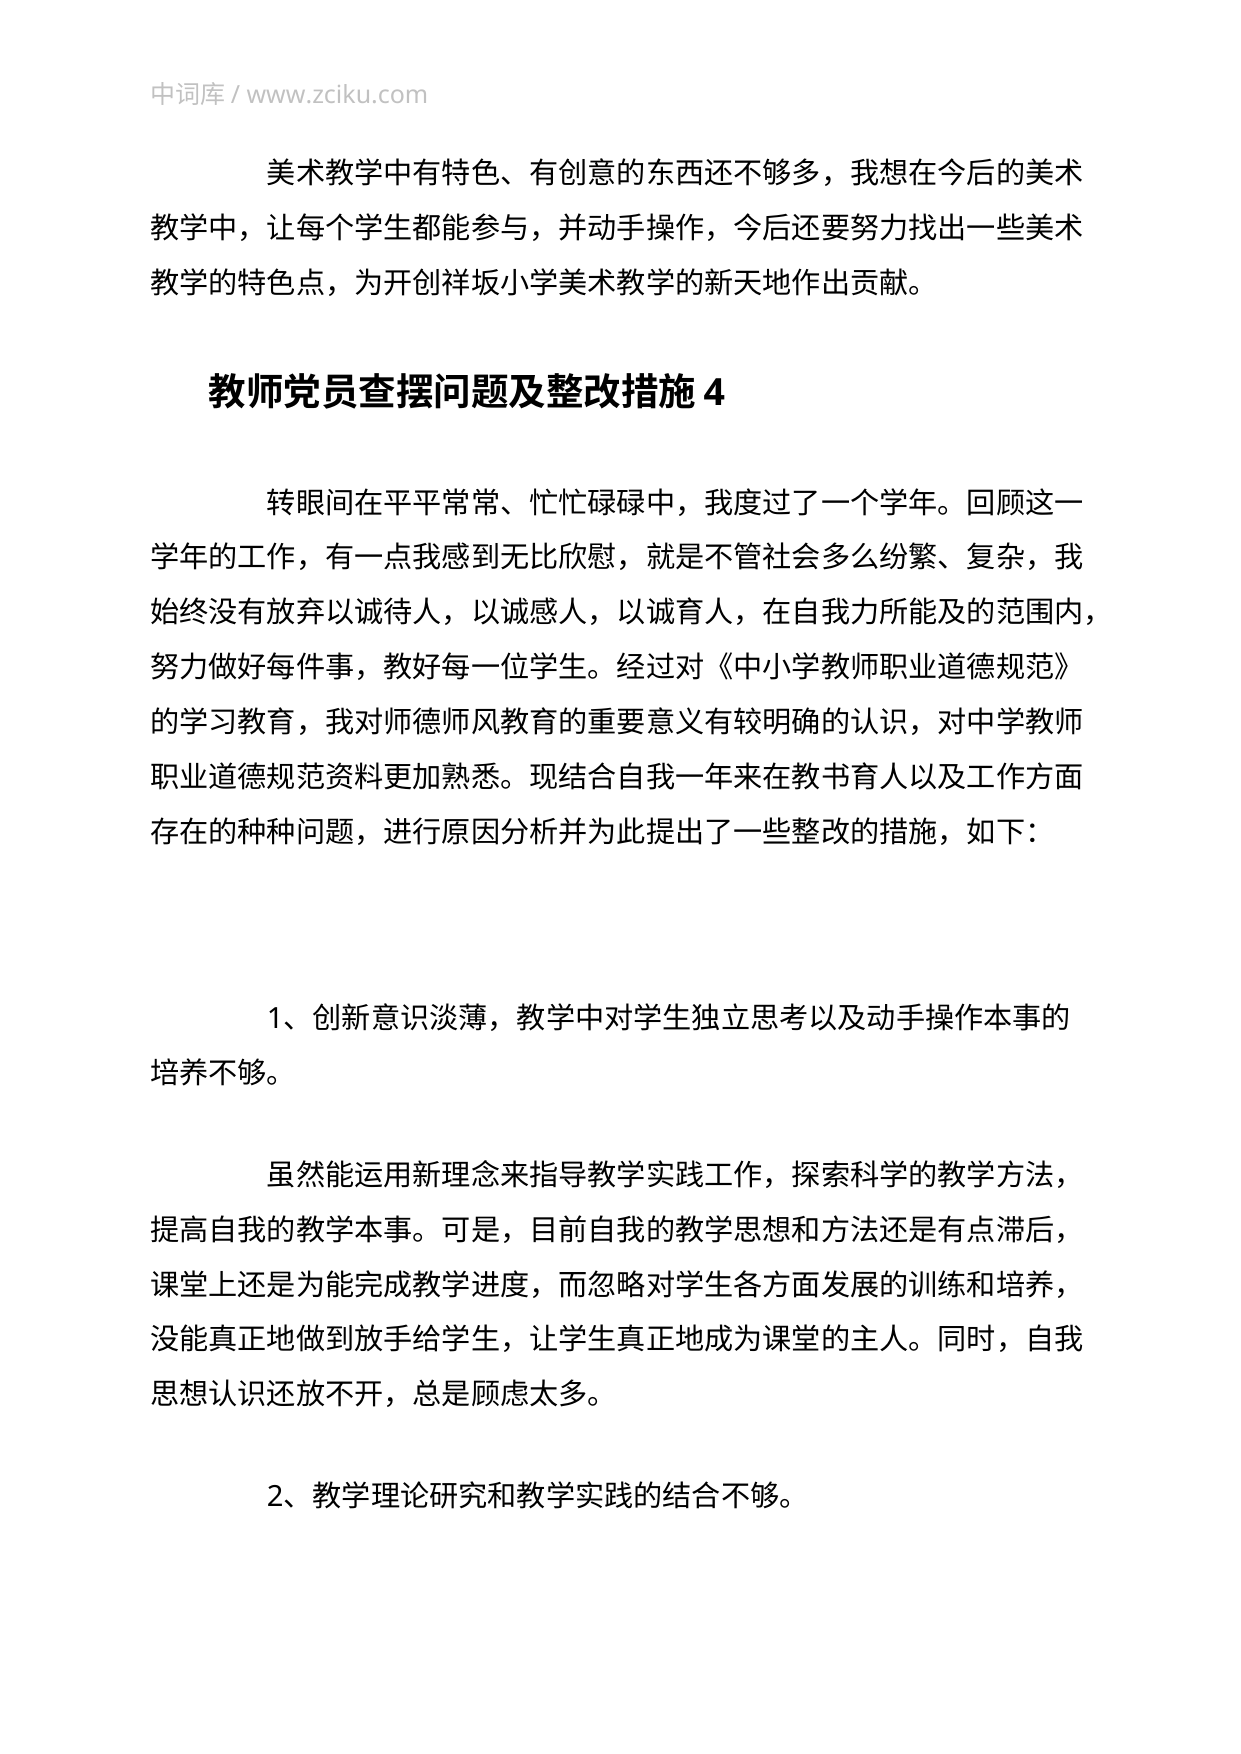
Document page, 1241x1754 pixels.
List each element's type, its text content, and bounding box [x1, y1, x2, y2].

text 教师党员查摆问题及整改措施4 [150, 362, 1090, 416]
text 虽然能运用新理念来指导教学实践工作，探索科学的教学方法，提高自我的教学本事。可是，目前自我的教学思想和方法还是有点滞后，课堂上还是为能完成教学进度，而忽略对学生各方面发展的训练和培养，没能真正地做到放手给学生，让学生真正地成为课堂的主人。同时，自我思想认识还放不开，总是顾虑太多。 [150, 1151, 1090, 1413]
text 2、教学理论研究和教学实践的结合不够。 [150, 1473, 1090, 1515]
text 转眼间在平平常常、忙忙碌碌中，我度过了一个学年。回顾这一学年的工作，有一点我感到无比欣慰，就是不管社会多么纷繁、复杂，我始终没有放弃以诚待人，以诚感人，以诚育人，在自我力所能及的范围内，努力做好每件事，教好每一位学生。经过对《中小学教师职业道德规范》的学习教育，我对师德师风教育的重要意义有较明确的认识，对中学教师职业道德规范资料更加熟悉。现结合自我一年来在教书育人以及工作方面存在的种种问题，进行原因分析并为此提出了一些整改的措施，如下： [150, 479, 1090, 851]
text 美术教学中有特色、有创意的东西还不够多，我想在今后的美术教学中，让每个学生都能参与，并动手操作，今后还要努力找出一些美术教学的特色点，为开创祥坂小学美术教学的新天地作出贡献。 [150, 150, 1090, 302]
text 1、创新意识淡薄，教学中对学生独立思考以及动手操作本事的培养不够。 [150, 994, 1090, 1092]
